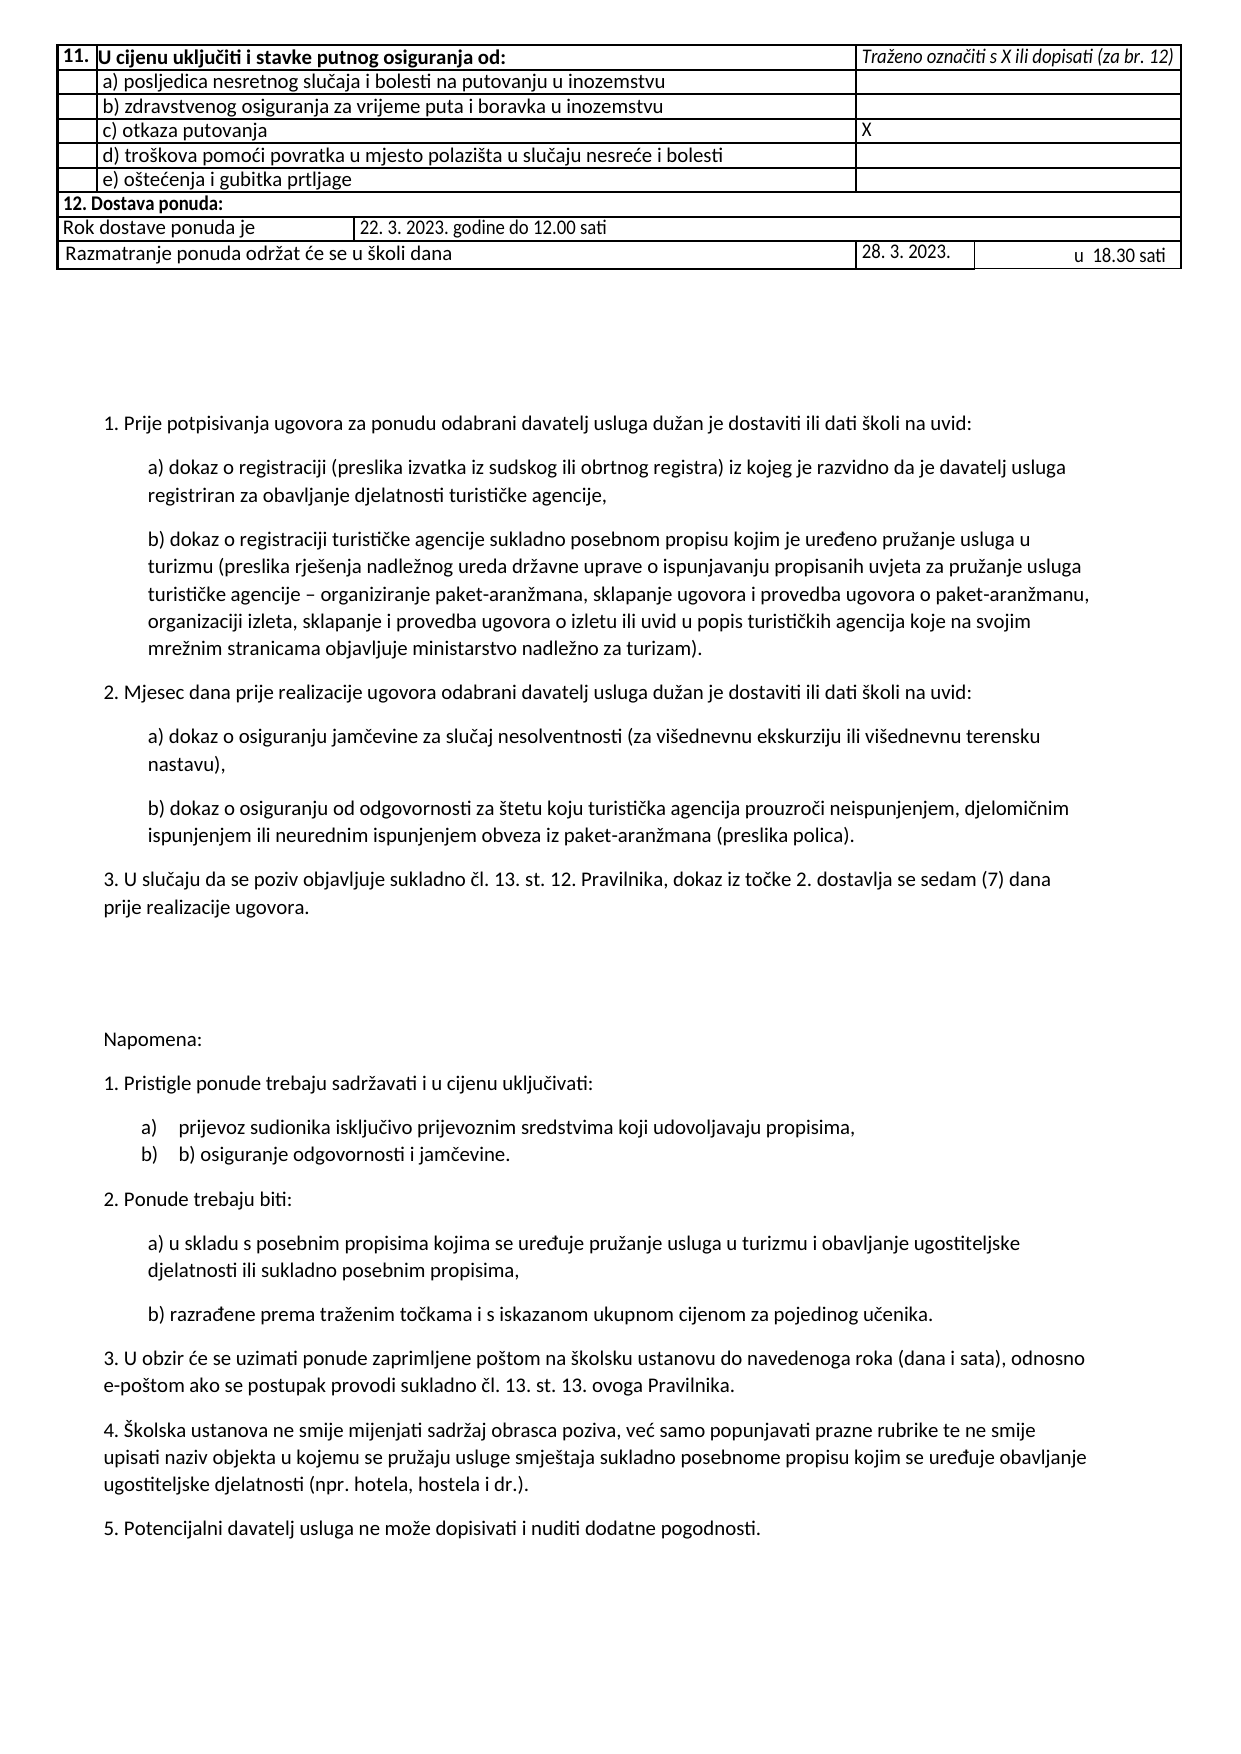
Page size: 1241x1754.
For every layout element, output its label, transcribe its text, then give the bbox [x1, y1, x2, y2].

table_cell a) posljedica nesretnog slučaja i bolesti na putovanju u inozemstvu [98, 71, 855, 93]
table_cell d) troškova pomoći povratka u mjesto polazišta u slučaju nesreće i bolesti [98, 144, 855, 167]
text 3. U obzir će se uzimati ponude zaprimljene poštom na školsku ustanovu do navedenoga roka (dana i sata), odnosno e-poštom ako se postupak provodi sukladno čl. 13. st. 13. ovoga Pravilnika. [103, 1345, 1093, 1398]
table_cell [59, 71, 96, 93]
table_cell [857, 71, 1180, 93]
table_cell [59, 169, 96, 191]
text 2. Ponude trebaju biti: [103, 1186, 1093, 1211]
text b) dokaz o registraciji turističke agencije sukladno posebnom propisu kojim je uređeno pružanje usluga u turizmu (preslika rješenja nadležnog ureda državne uprave o ispunjavanju propisanih uvjeta za pružanje usluga turističke agencije – organiziranje paket-aranžmana, sklapanje ugovora i provedba ugovora o paket-aranžmanu, organizaciji izleta, sklapanje i provedba ugovora o izletu ili uvid u popis turističkih agencija koje na svojim mrežnim stranicama objavljuje ministarstvo nadležno za turizam). [148, 526, 1093, 661]
text a) dokaz o osiguranju jamčevine za slučaj nesolventnosti (za višednevnu ekskurziju ili višednevnu terensku nastavu), [148, 724, 1093, 776]
text Napomena: [103, 1026, 1093, 1052]
table_cell U cijenu uključiti i stavke putnog osiguranja od: [98, 46, 855, 69]
table_cell [59, 144, 96, 167]
list prijevoz sudionika isključivo prijevoznim sredstvima koji udovoljavaju propisima, [141, 1114, 1093, 1140]
table_cell [857, 95, 1180, 118]
text 4. Školska ustanova ne smije mijenjati sadržaj obrasca poziva, već samo popunjavati prazne rubrike te ne smije upisati naziv objekta u kojemu se pružaju usluge smještaja sukladno posebnome propisu kojim se uređuje obavljanje ugostiteljske djelatnosti (npr. hotela, hostela i dr.). [103, 1417, 1093, 1497]
table_cell c) otkaza putovanja [98, 120, 855, 142]
table_cell [857, 144, 1180, 167]
table_cell 12. Dostava ponuda: [59, 193, 1180, 216]
text b) dokaz o osiguranju od odgovornosti za štetu koju turistička agencija prouzroči neispunjenjem, djelomičnim ispunjenjem ili neurednim ispunjenjem obveza iz paket-aranžmana (preslika polica). [148, 795, 1093, 848]
text 3. U slučaju da se poziv objavljuje sukladno čl. 13. st. 12. Pravilnika, dokaz iz točke 2. dostavlja se sedam (7) dana prije realizacije ugovora. [103, 867, 1093, 919]
table_cell u 18.30 sati [975, 242, 1180, 268]
text b) razrađene prema traženim točkama i s iskazanom ukupnom cijenom za pojedinog učenika. [148, 1301, 1093, 1327]
table_cell [59, 120, 96, 142]
list b) osiguranje odgovornosti i jamčevine. [141, 1142, 1093, 1167]
table_cell [59, 95, 96, 118]
table_cell e) oštećenja i gubitka prtljage [98, 169, 855, 191]
text 5. Potencijalni davatelj usluga ne može dopisivati i nuditi dodatne pogodnosti. [103, 1516, 1093, 1541]
table_cell Traženo označiti s X ili dopisati (za br. 12) [857, 46, 1180, 69]
table_cell b) zdravstvenog osiguranja za vrijeme puta i boravka u inozemstvu [98, 95, 855, 118]
table_cell X [857, 120, 1180, 142]
table_cell 11. [59, 46, 96, 69]
text a) u skladu s posebnim propisima kojima se uređuje pružanje usluga u turizmu i obavljanje ugostiteljske djelatnosti ili sukladno posebnim propisima, [148, 1230, 1093, 1283]
table_cell Rok dostave ponuda je [59, 218, 353, 240]
text 2. Mjesec dana prije realizacije ugovora odabrani davatelj usluga dužan je dostaviti ili dati školi na uvid: [103, 679, 1093, 705]
text 1. Pristigle ponude trebaju sadržavati i u cijenu uključivati: [103, 1070, 1093, 1096]
table_cell 28. 3. 2023. [857, 242, 974, 268]
table_cell Razmatranje ponuda održat će se u školi dana [59, 242, 855, 268]
text 1. Prije potpisivanja ugovora za ponudu odabrani davatelj usluga dužan je dostaviti ili dati školi na uvid: [103, 410, 1093, 436]
table_cell 22. 3. 2023. godine do 12.00 sati [355, 218, 1180, 240]
table_cell [857, 169, 1180, 191]
text a) dokaz o registraciji (preslika izvatka iz sudskog ili obrtnog registra) iz kojeg je razvidno da je davatelj usluga registriran za obavljanje djelatnosti turističke agencije, [148, 454, 1093, 507]
